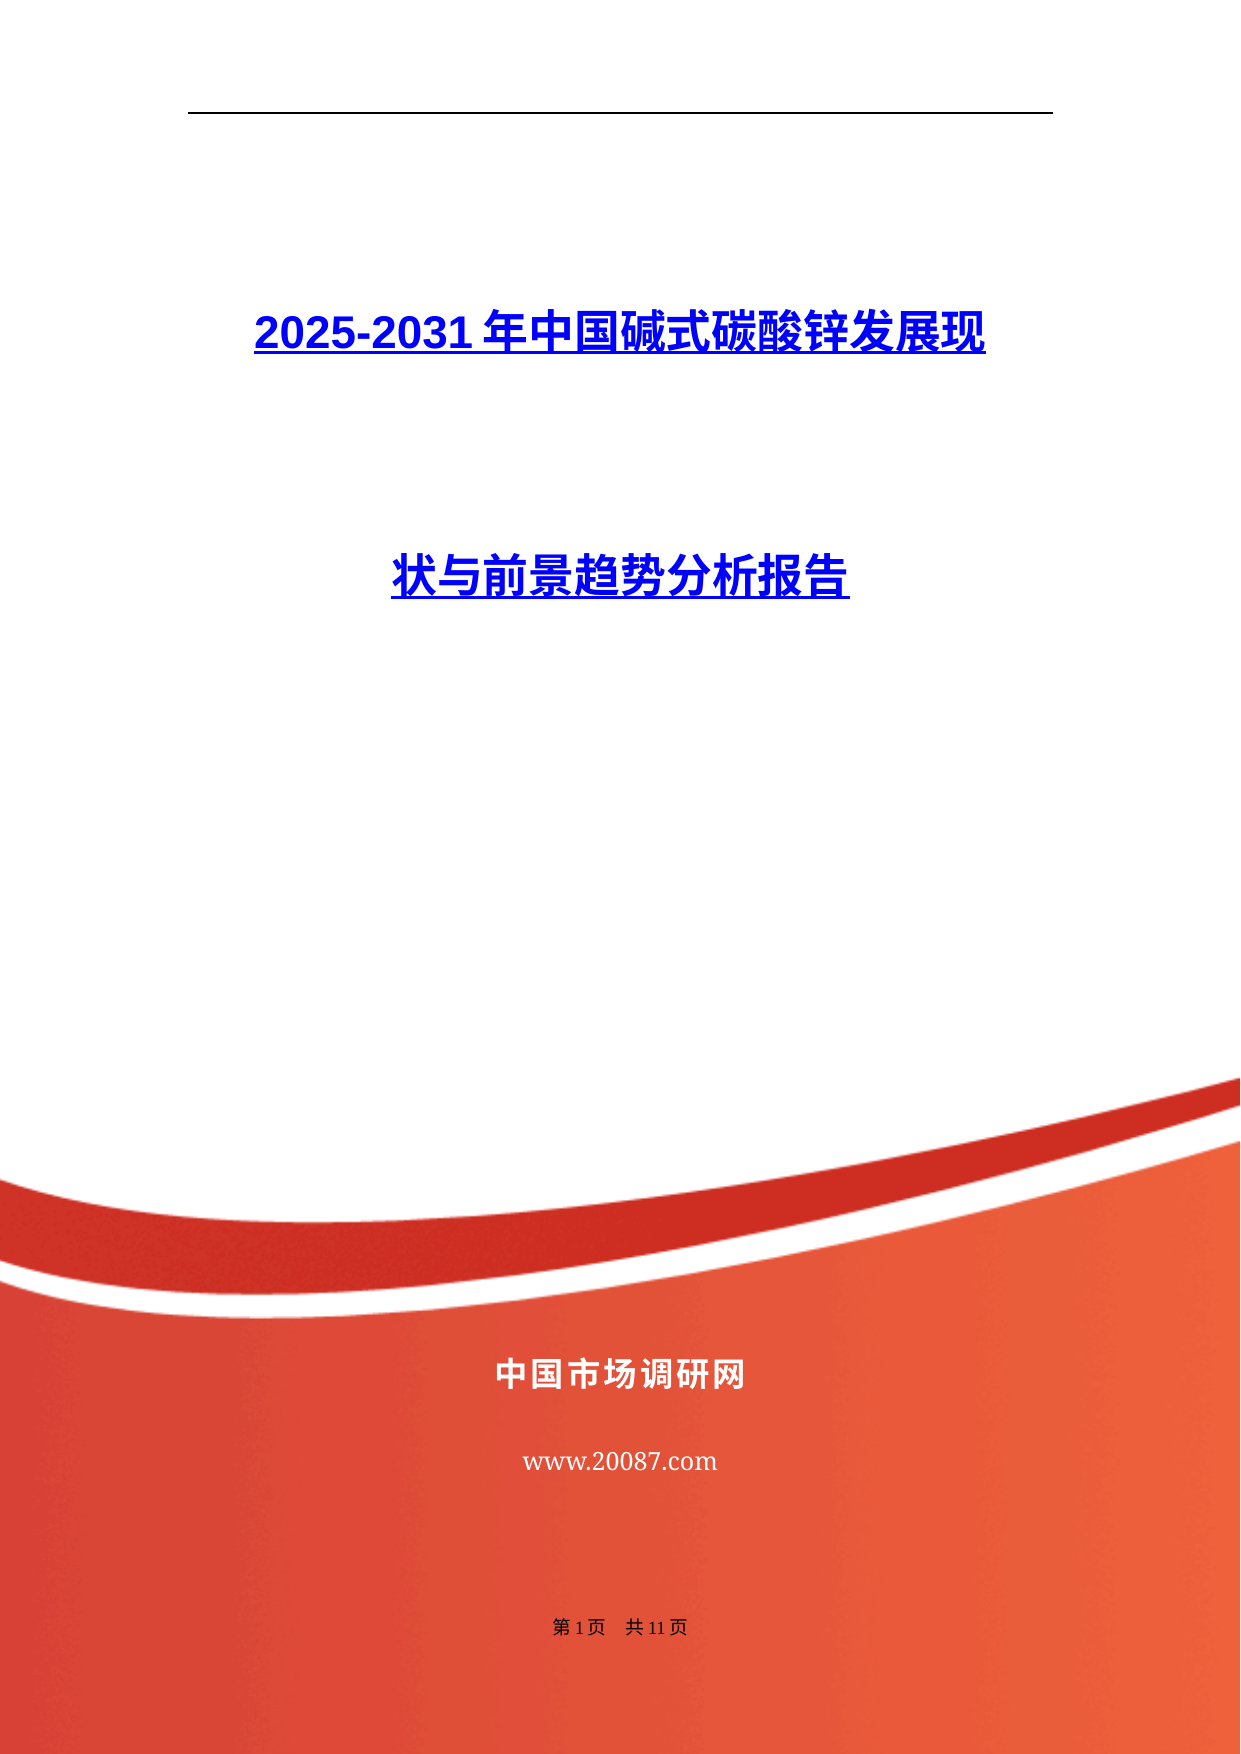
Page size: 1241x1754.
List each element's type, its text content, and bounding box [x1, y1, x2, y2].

table_header 2025-2031年中国碱式碳酸锌发展现状与前景趋势分析报告 [188, 207, 1053, 773]
text www.20087.com [187, 1428, 1053, 1493]
subtitle 中国市场调研网 [187, 1339, 1053, 1404]
picture [0, 1006, 1241, 1754]
